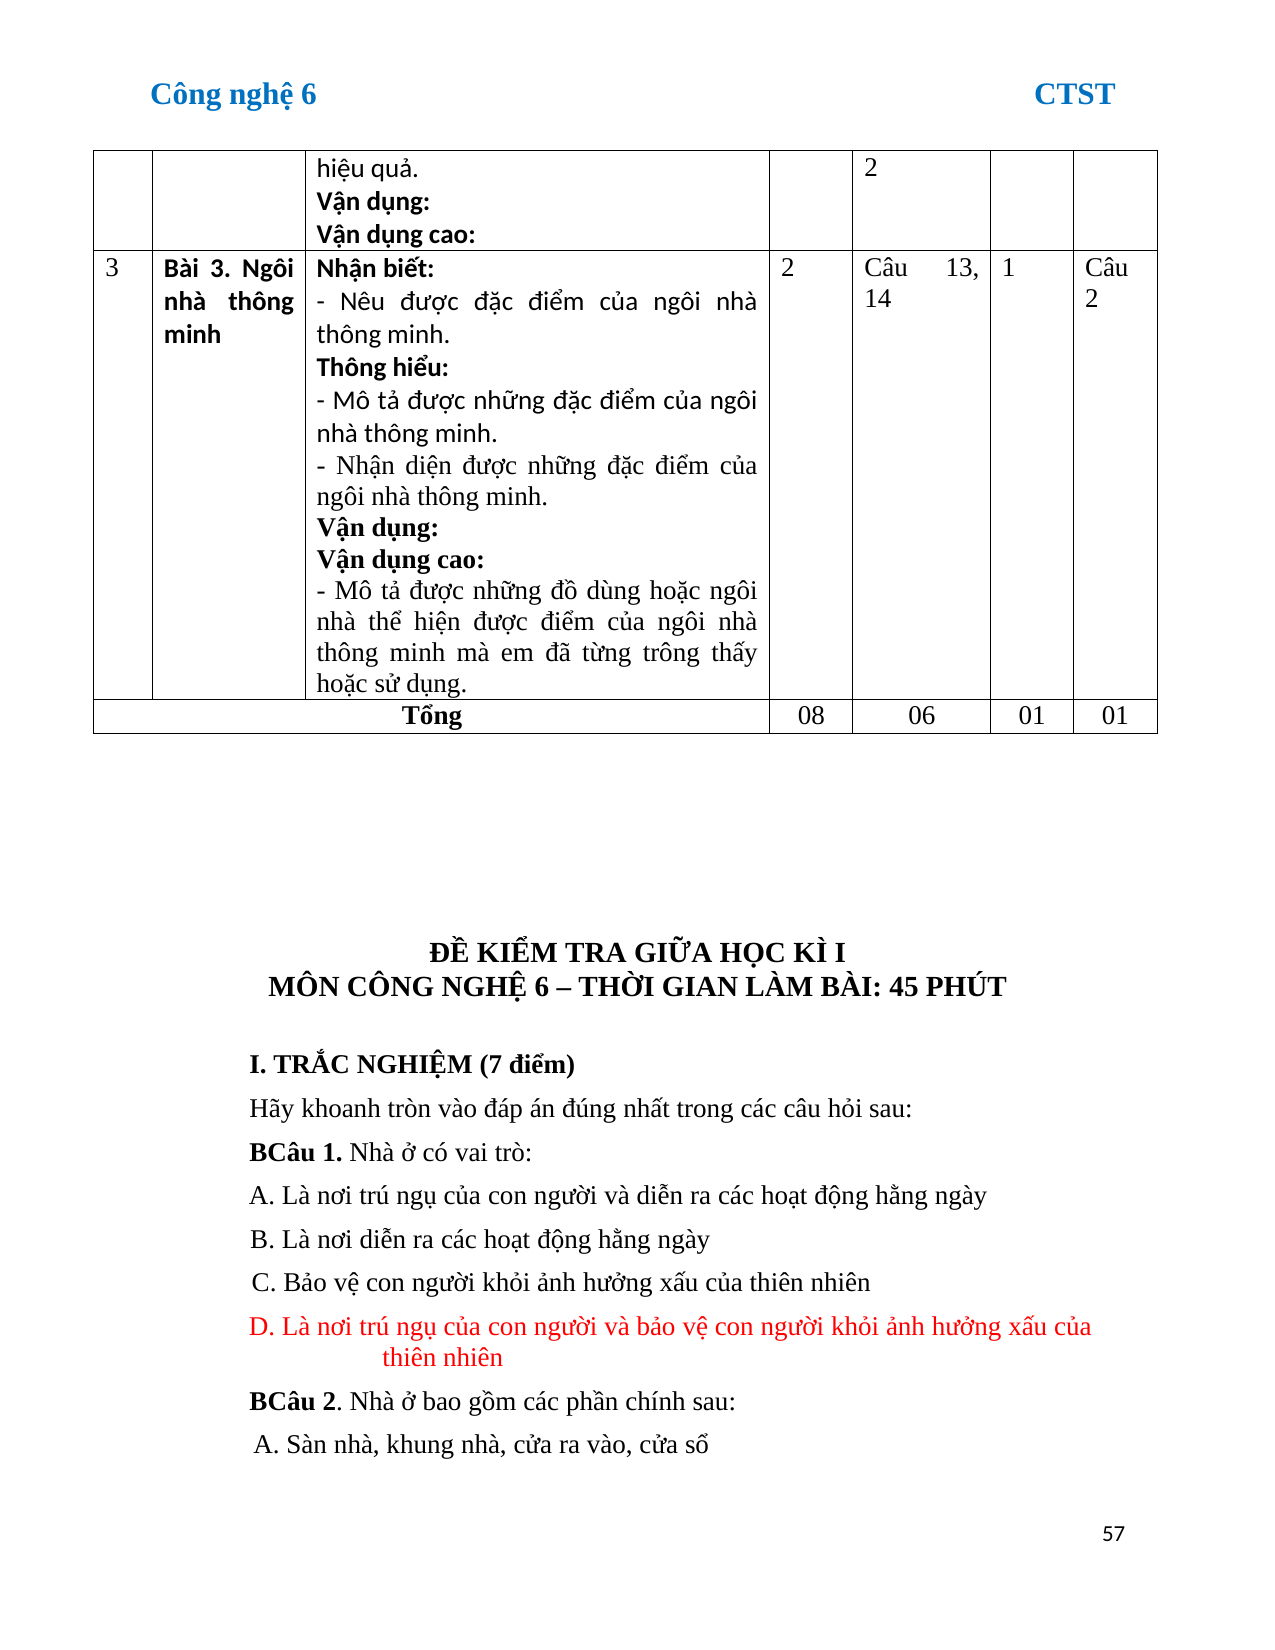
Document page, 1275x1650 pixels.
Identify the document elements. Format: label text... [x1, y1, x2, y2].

text Hãy khoanh tròn vào đáp án đúng nhất trong các câu hỏi sau: [174, 1092, 1125, 1123]
table_cell 3 [94, 251, 152, 698]
text MÔN CÔNG NGHỆ 6 – THỜI GIAN LÀM BÀI: 45 PHÚT [150, 969, 1125, 1002]
table_cell Câu 13, 14 [853, 251, 990, 698]
text BCâu 1. Nhà ở có vai trò: [174, 1136, 1125, 1167]
table_cell 2 [94, 151, 152, 250]
table_cell [1074, 151, 1157, 250]
table_cell 8 [770, 151, 852, 250]
table_cell Nhận biết: - Nêu được đặc điểm của ngôi nhà thông minh. Thông hiểu: - Mô tả được những đặc điểm của ngôi nhà thông minh. - Nhận diện được những đặc điểm của ngôi nhà thông minh. Vận dụng: Vận dụng cao: - Mô tả được những đồ dùng hoặc ngôi nhà thể hiện được điểm của ngôi nhà thông minh mà em đã từng trông thấy hoặc sử dụng. [306, 251, 769, 698]
text ĐỀ KIỂM TRA GIỮA HỌC KÌ I [150, 935, 1125, 969]
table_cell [306, 151, 769, 250]
text A. Sàn nhà, khung nhà, cửa ra vào, cửa sổ [253, 1429, 1125, 1460]
text A. Là nơi trú ngụ của con người và diễn ra các hoạt động hằng ngày [248, 1179, 1125, 1210]
table_cell Bài 3. Ngôi nhà thông minh [153, 251, 305, 698]
table_cell 01 [991, 700, 1073, 733]
text C. Bảo vệ con người khỏi ảnh hưởng xấu của thiên nhiên [251, 1267, 1125, 1298]
table_cell Câu 2 [1074, 251, 1157, 698]
table_cell 08 [770, 700, 852, 733]
table_cell 06 [853, 700, 990, 733]
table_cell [853, 151, 990, 250]
text D. Là nơi trú ngụ của con người và bảo vệ con người khỏi ảnh hưởng xấu của thiên nhiên [248, 1310, 1125, 1372]
table_cell 2 [770, 251, 852, 698]
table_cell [153, 151, 305, 250]
text I. TRẮC NGHIỆM (7 điểm) [174, 1048, 1125, 1079]
table_cell 01 [1074, 700, 1157, 733]
table_cell [991, 151, 1073, 250]
table_cell 1 [991, 251, 1073, 698]
text B. Là nơi diễn ra các hoạt động hằng ngày [250, 1223, 1125, 1254]
text BCâu 2. Nhà ở bao gồm các phần chính sau: [174, 1385, 1125, 1416]
table_cell Tổng [94, 700, 769, 733]
